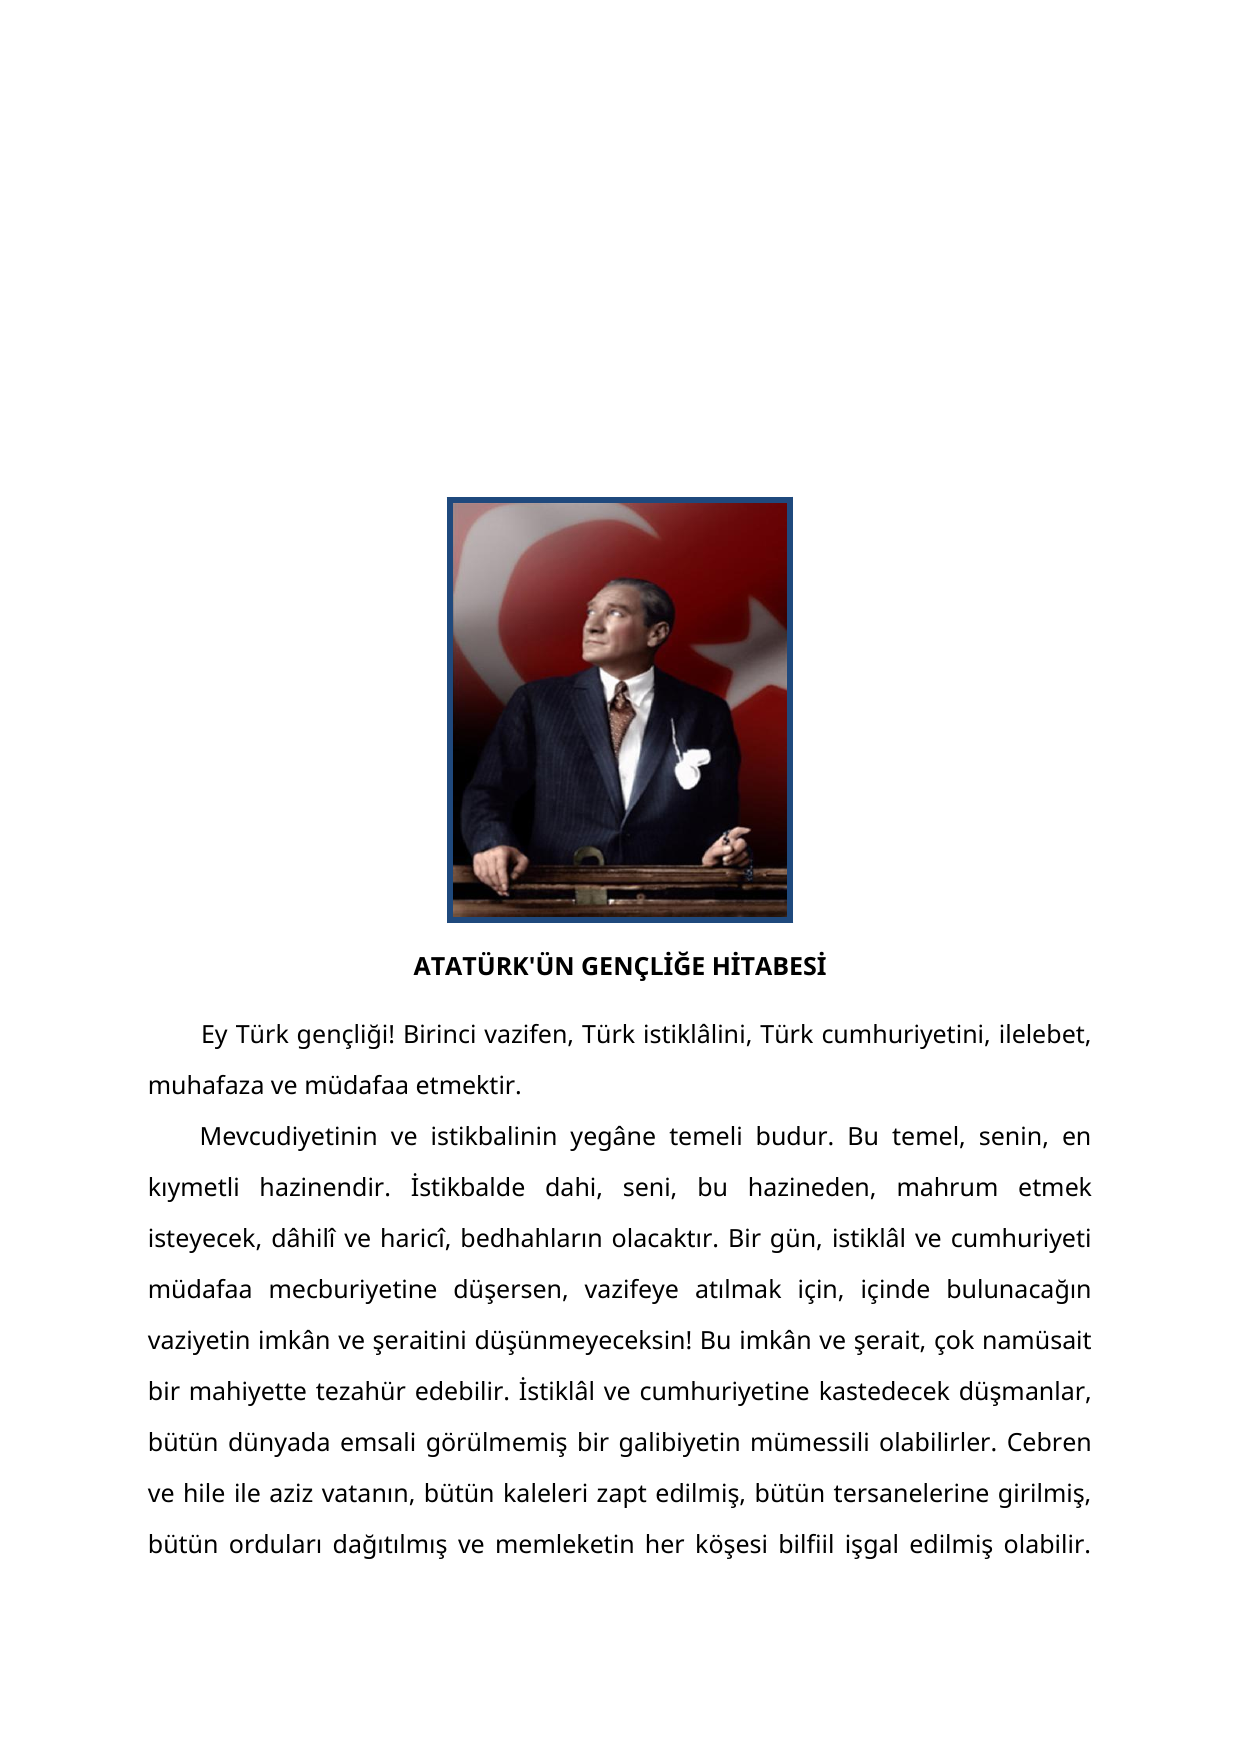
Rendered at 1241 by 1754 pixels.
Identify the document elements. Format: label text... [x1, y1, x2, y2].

text Ey Türk gençliği! Birinci vazifen, Türk istiklâlini, Türk cumhuriyetini, ilelebet, muhafaza ve müdafaa etmektir. [148, 1017, 1093, 1102]
text ATATÜRK'ÜN GENÇLİĞE HİTABESİ [148, 949, 1093, 983]
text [148, 1119, 1093, 1561]
picture [453, 503, 787, 917]
